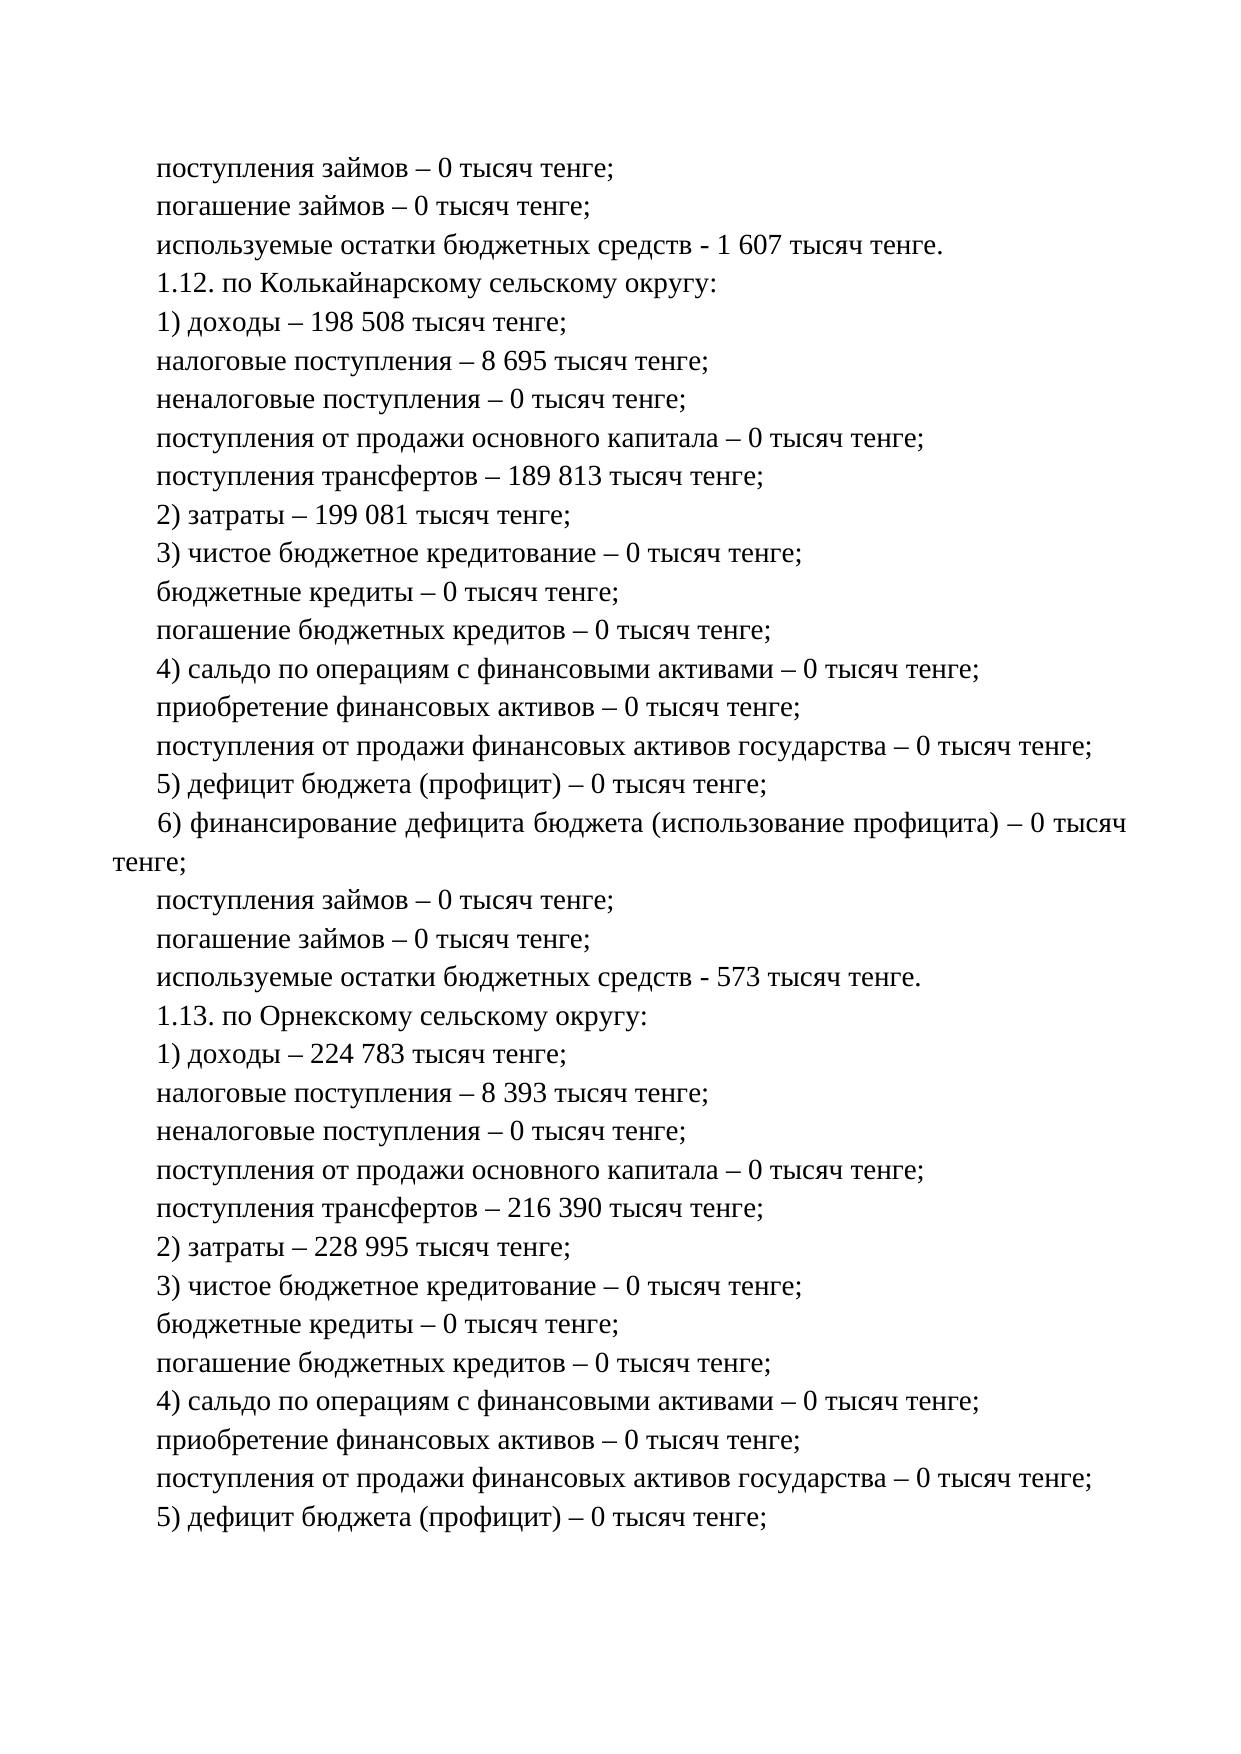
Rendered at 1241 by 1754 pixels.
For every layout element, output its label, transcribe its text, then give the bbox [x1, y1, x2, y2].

text 1.13. по Орнекскому сельскому округу: [112, 998, 1128, 1031]
text погашение займов – 0 тысяч тенге; [112, 921, 1128, 954]
text погашение бюджетных кредитов – 0 тысяч тенге; [112, 1345, 1128, 1378]
text используемые остатки бюджетных средств - 1 607 тысяч тенге. [112, 227, 1128, 261]
text поступления от продажи основного капитала – 0 тысяч тенге; [112, 1152, 1128, 1186]
text 3) чистое бюджетное кредитование – 0 тысяч тенге; [112, 535, 1128, 569]
text поступления трансфертов – 189 813 тысяч тенге; [112, 458, 1128, 492]
text 1.12. по Колькайнарскому сельскому округу: [112, 266, 1128, 299]
text 2) затраты – 199 081 тысяч тенге; [112, 497, 1128, 530]
text используемые остатки бюджетных средств - 573 тысяч тенге. [112, 959, 1128, 993]
text налоговые поступления – 8 393 тысяч тенге; [112, 1075, 1128, 1108]
text 3) чистое бюджетное кредитование – 0 тысяч тенге; [112, 1268, 1128, 1301]
text приобретение финансовых активов – 0 тысяч тенге; [112, 1422, 1128, 1455]
text погашение бюджетных кредитов – 0 тысяч тенге; [112, 612, 1128, 646]
text 4) сальдо по операциям с финансовыми активами – 0 тысяч тенге; [112, 1383, 1128, 1417]
text 6) финансирование дефицита бюджета (использование профицита) – 0 тысяч тенге; [112, 805, 1128, 877]
text погашение займов – 0 тысяч тенге; [112, 188, 1128, 222]
text 1) доходы – 198 508 тысяч тенге; [112, 304, 1128, 338]
text 4) сальдо по операциям с финансовыми активами – 0 тысяч тенге; [112, 651, 1128, 684]
text бюджетные кредиты – 0 тысяч тенге; [112, 574, 1128, 607]
text поступления трансфертов – 216 390 тысяч тенге; [112, 1191, 1128, 1224]
text 1) доходы – 224 783 тысяч тенге; [112, 1036, 1128, 1070]
text неналоговые поступления – 0 тысяч тенге; [112, 1113, 1128, 1147]
text 2) затраты – 228 995 тысяч тенге; [112, 1229, 1128, 1263]
text налоговые поступления – 8 695 тысяч тенге; [112, 343, 1128, 376]
text поступления займов – 0 тысяч тенге; [112, 150, 1128, 183]
text поступления от продажи финансовых активов государства – 0 тысяч тенге; [112, 1460, 1128, 1494]
text поступления от продажи основного капитала – 0 тысяч тенге; [112, 420, 1128, 453]
text 5) дефицит бюджета (профицит) – 0 тысяч тенге; [112, 1499, 1128, 1532]
text поступления от продажи финансовых активов государства – 0 тысяч тенге; [112, 728, 1128, 762]
text приобретение финансовых активов – 0 тысяч тенге; [112, 689, 1128, 723]
text 5) дефицит бюджета (профицит) – 0 тысяч тенге; [112, 767, 1128, 800]
text неналоговые поступления – 0 тысяч тенге; [112, 381, 1128, 415]
text поступления займов – 0 тысяч тенге; [112, 882, 1128, 916]
text бюджетные кредиты – 0 тысяч тенге; [112, 1306, 1128, 1340]
